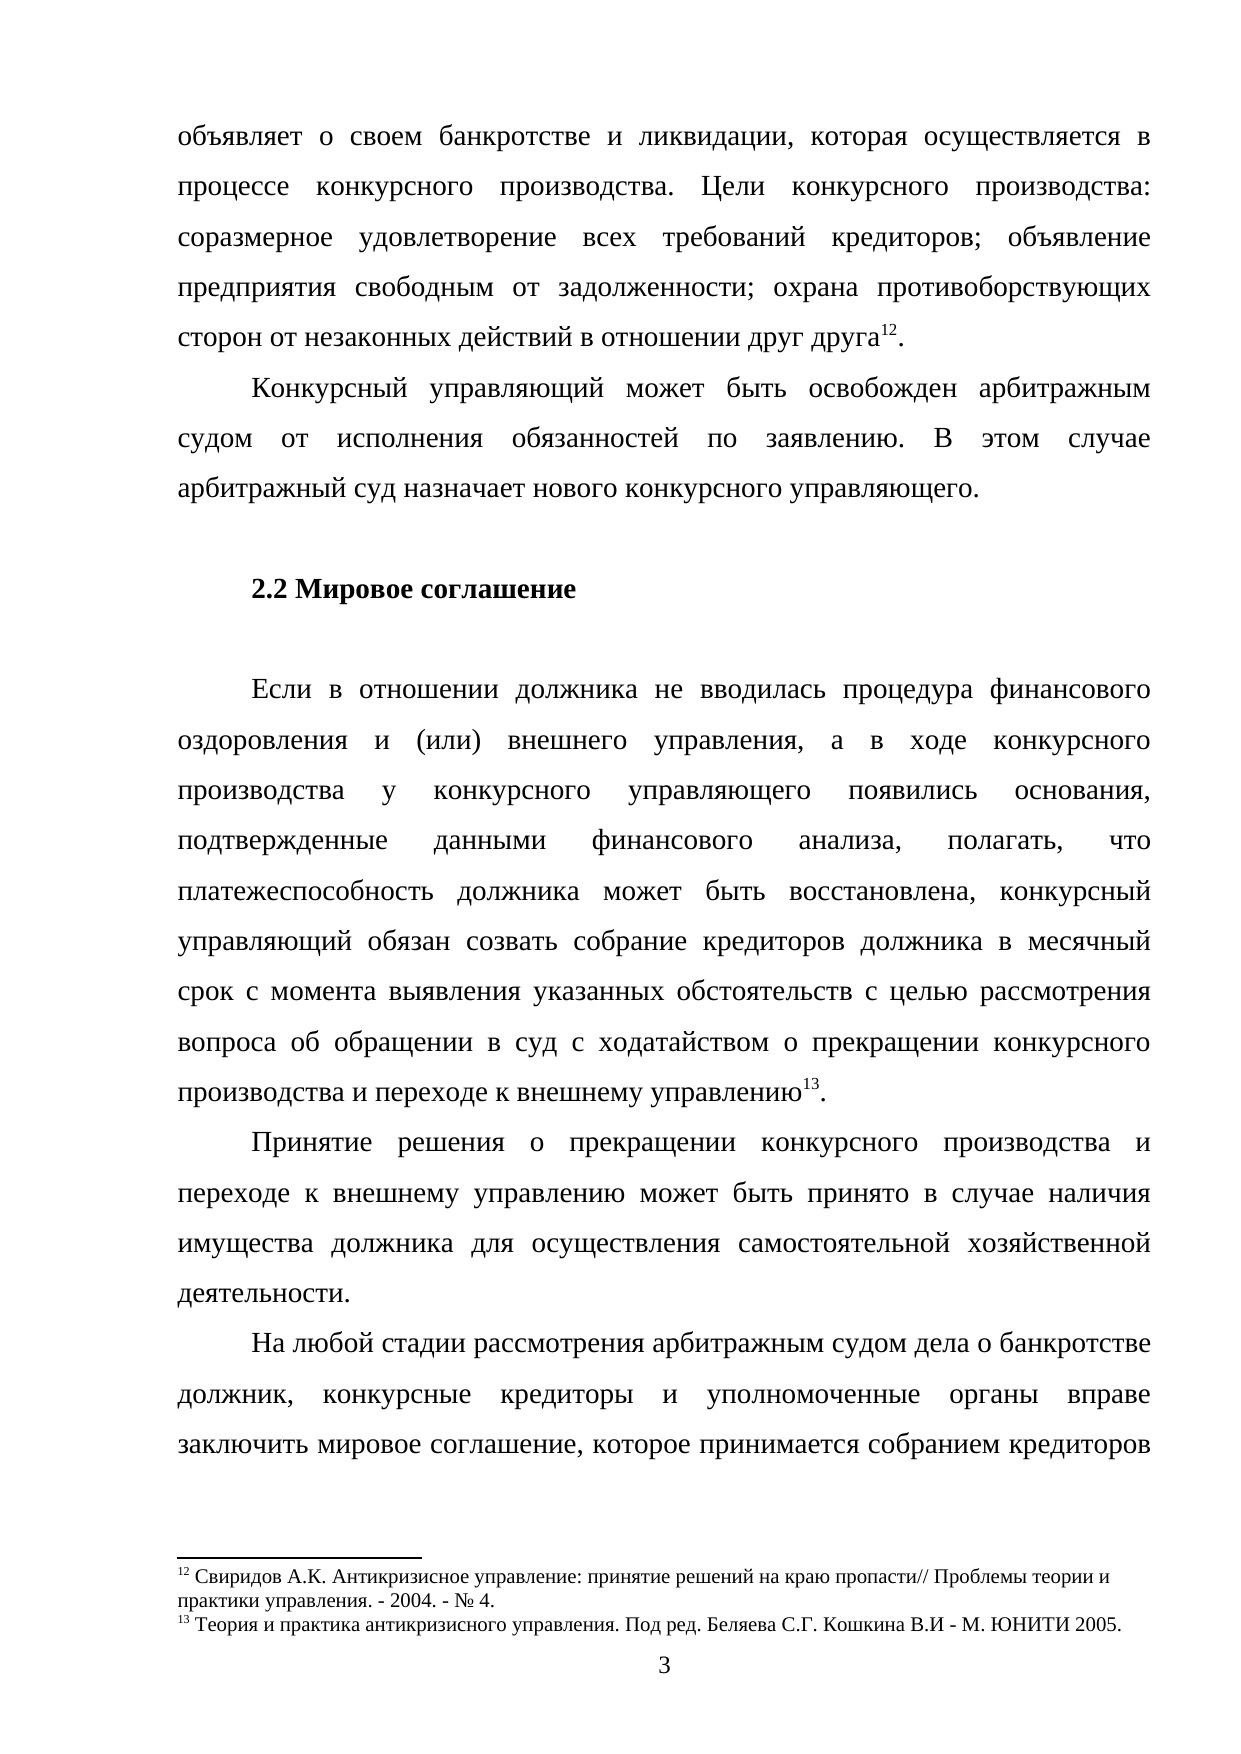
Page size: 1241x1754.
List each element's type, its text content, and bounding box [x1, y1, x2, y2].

text Конкурсный управляющий может быть освобожден арбитражным судом от исполнения обязанностей по заявлению. В этом случае арбитражный суд назначает нового конкурсного управляющего. [177, 370, 1152, 504]
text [177, 1326, 1152, 1460]
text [177, 118, 1152, 353]
text Если в отношении должника не вводилась процедура финансового оздоровления и (или) внешнего управления, а в ходе конкурсного производства у конкурсного управляющего появились основания, подтвержденные данными финансового анализа, полагать, что платежеспособность должника может быть восстановлена, конкурсный управляющий обязан созвать собрание кредиторов должника в месячный срок с момента выявления указанных обстоятельств с целью рассмотрения вопроса об обращении в суд с ходатайством о прекращении конкурсного производства и переходе к внешнему управлению. [177, 672, 1152, 1108]
text 2.2 Мировое соглашение [177, 571, 1152, 604]
text Принятие решения о прекращении конкурсного производства и переходе к внешнему управлению может быть принято в случае наличия имущества должника для осуществления самостоятельной хозяйственной деятельности. [177, 1124, 1152, 1309]
